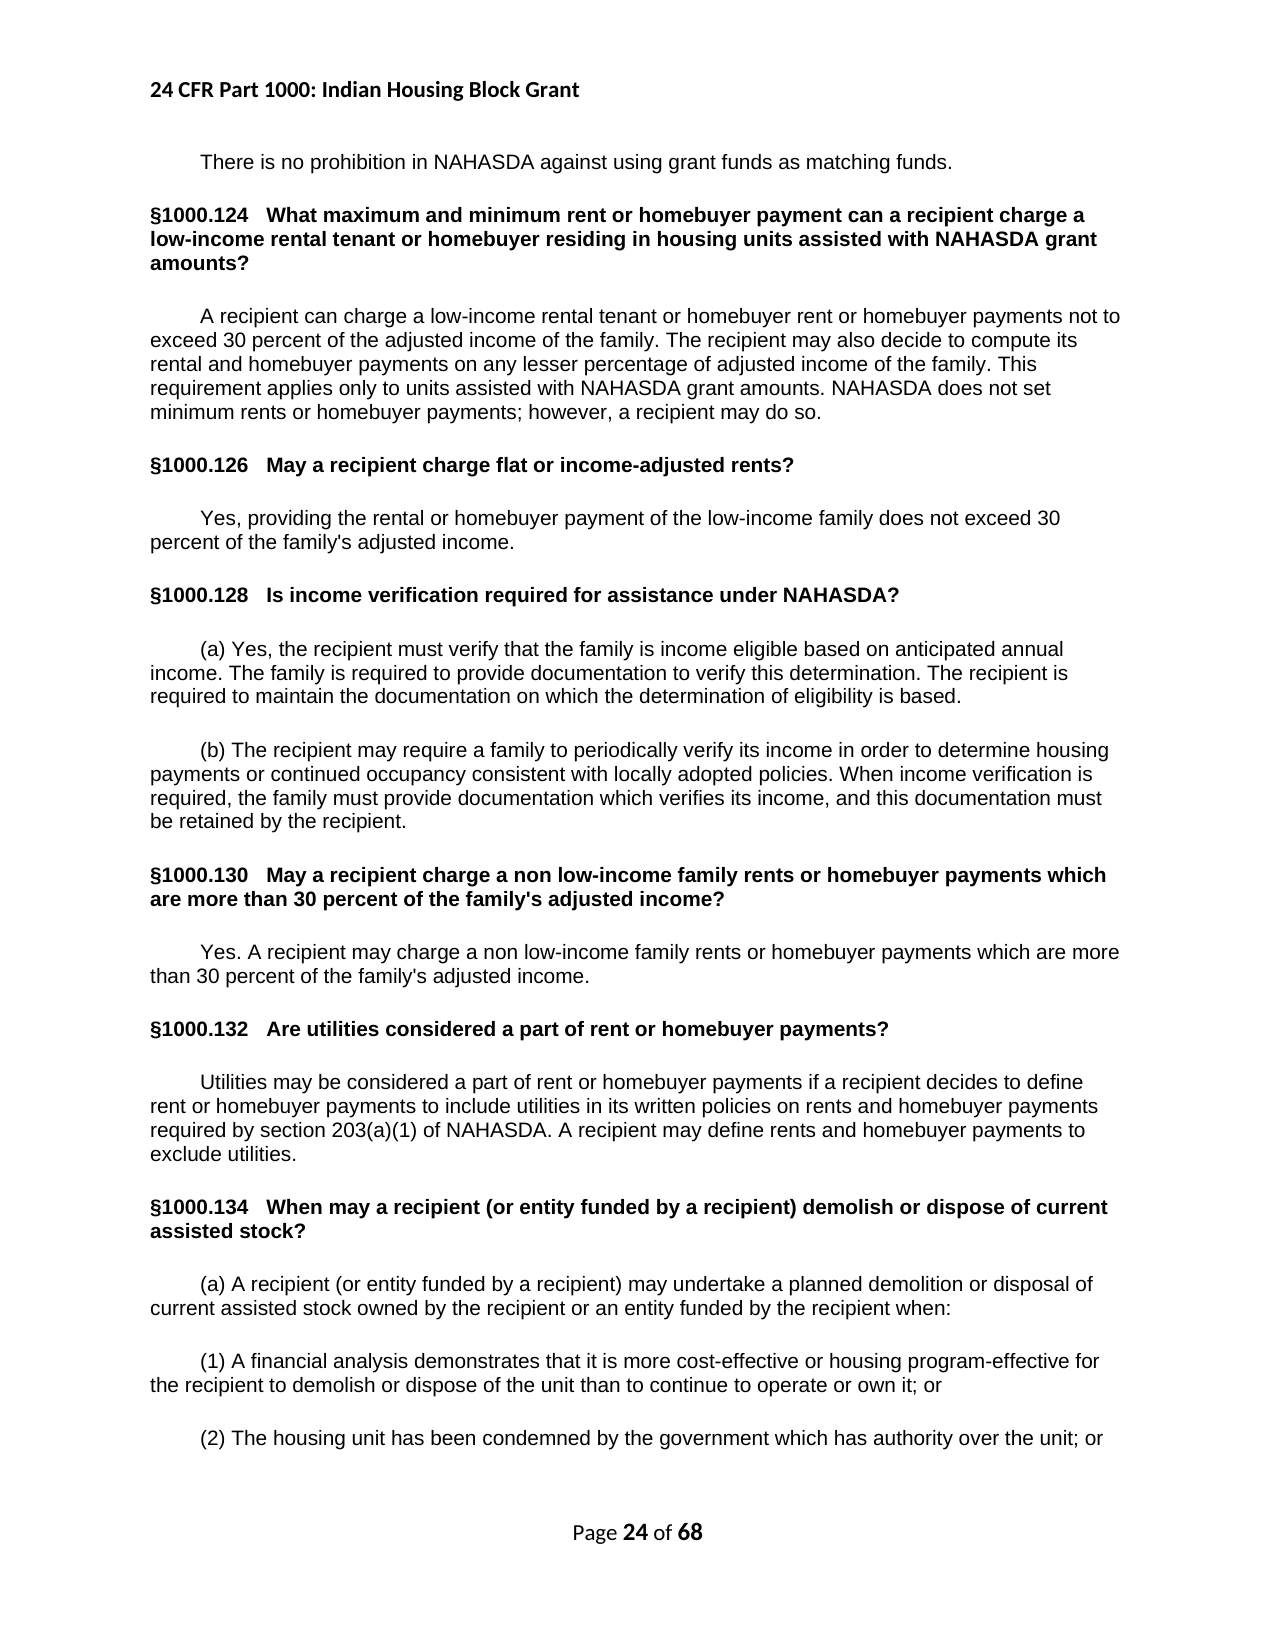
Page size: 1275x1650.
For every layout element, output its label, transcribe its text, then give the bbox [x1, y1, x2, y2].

text Utilities may be considered a part of rent or homebuyer payments if a recipient decides to define rent or homebuyer payments to include utilities in its written policies on rents and homebuyer payments required by section 203(a)(1) of NAHASDA. A recipient may define rents and homebuyer payments to exclude utilities. [150, 1070, 1125, 1166]
text §1000.126 May a recipient charge flat or income-adjusted rents? [150, 453, 1125, 477]
text §1000.130 May a recipient charge a non low-income family rents or homebuyer payments which are more than 30 percent of the family's adjusted income? [150, 862, 1125, 910]
text A recipient can charge a low-income rental tenant or homebuyer rent or homebuyer payments not to exceed 30 percent of the adjusted income of the family. The recipient may also decide to compute its rental and homebuyer payments on any lesser percentage of adjusted income of the family. This requirement applies only to units assisted with NAHASDA grant amounts. NAHASDA does not set minimum rents or homebuyer payments; however, a recipient may do so. [150, 304, 1125, 424]
text §1000.134 When may a recipient (or entity funded by a recipient) demolish or dispose of current assisted stock? [150, 1195, 1125, 1243]
text (a) Yes, the recipient must verify that the family is income eligible based on anticipated annual income. The family is required to provide documentation to verify this determination. The recipient is required to maintain the documentation on which the determination of eligibility is based. [150, 636, 1125, 708]
text (b) The recipient may require a family to periodically verify its income in order to determine housing payments or continued occupancy consistent with locally adopted policies. When income verification is required, the family must provide documentation which verifies its income, and this documentation must be retained by the recipient. [150, 737, 1125, 833]
text §1000.132 Are utilities considered a part of rent or homebuyer payments? [150, 1017, 1125, 1041]
text §1000.124 What maximum and minimum rent or homebuyer payment can a recipient charge a low-income rental tenant or homebuyer residing in housing units assisted with NAHASDA grant amounts? [150, 203, 1125, 275]
text (a) A recipient (or entity funded by a recipient) may undertake a planned demolition or disposal of current assisted stock owned by the recipient or an entity funded by the recipient when: [150, 1272, 1125, 1320]
text Yes, providing the rental or homebuyer payment of the low-income family does not exceed 30 percent of the family's adjusted income. [150, 506, 1125, 554]
text §1000.128 Is income verification required for assistance under NAHASDA? [150, 583, 1125, 607]
text There is no prohibition in NAHASDA against using grant funds as matching funds. [150, 150, 1125, 174]
text (2) The housing unit has been condemned by the government which has authority over the unit; or [150, 1426, 1125, 1450]
text (1) A financial analysis demonstrates that it is more cost-effective or housing program-effective for the recipient to demolish or dispose of the unit than to continue to operate or own it; or [150, 1349, 1125, 1397]
text Yes. A recipient may charge a non low-income family rents or homebuyer payments which are more than 30 percent of the family's adjusted income. [150, 939, 1125, 987]
